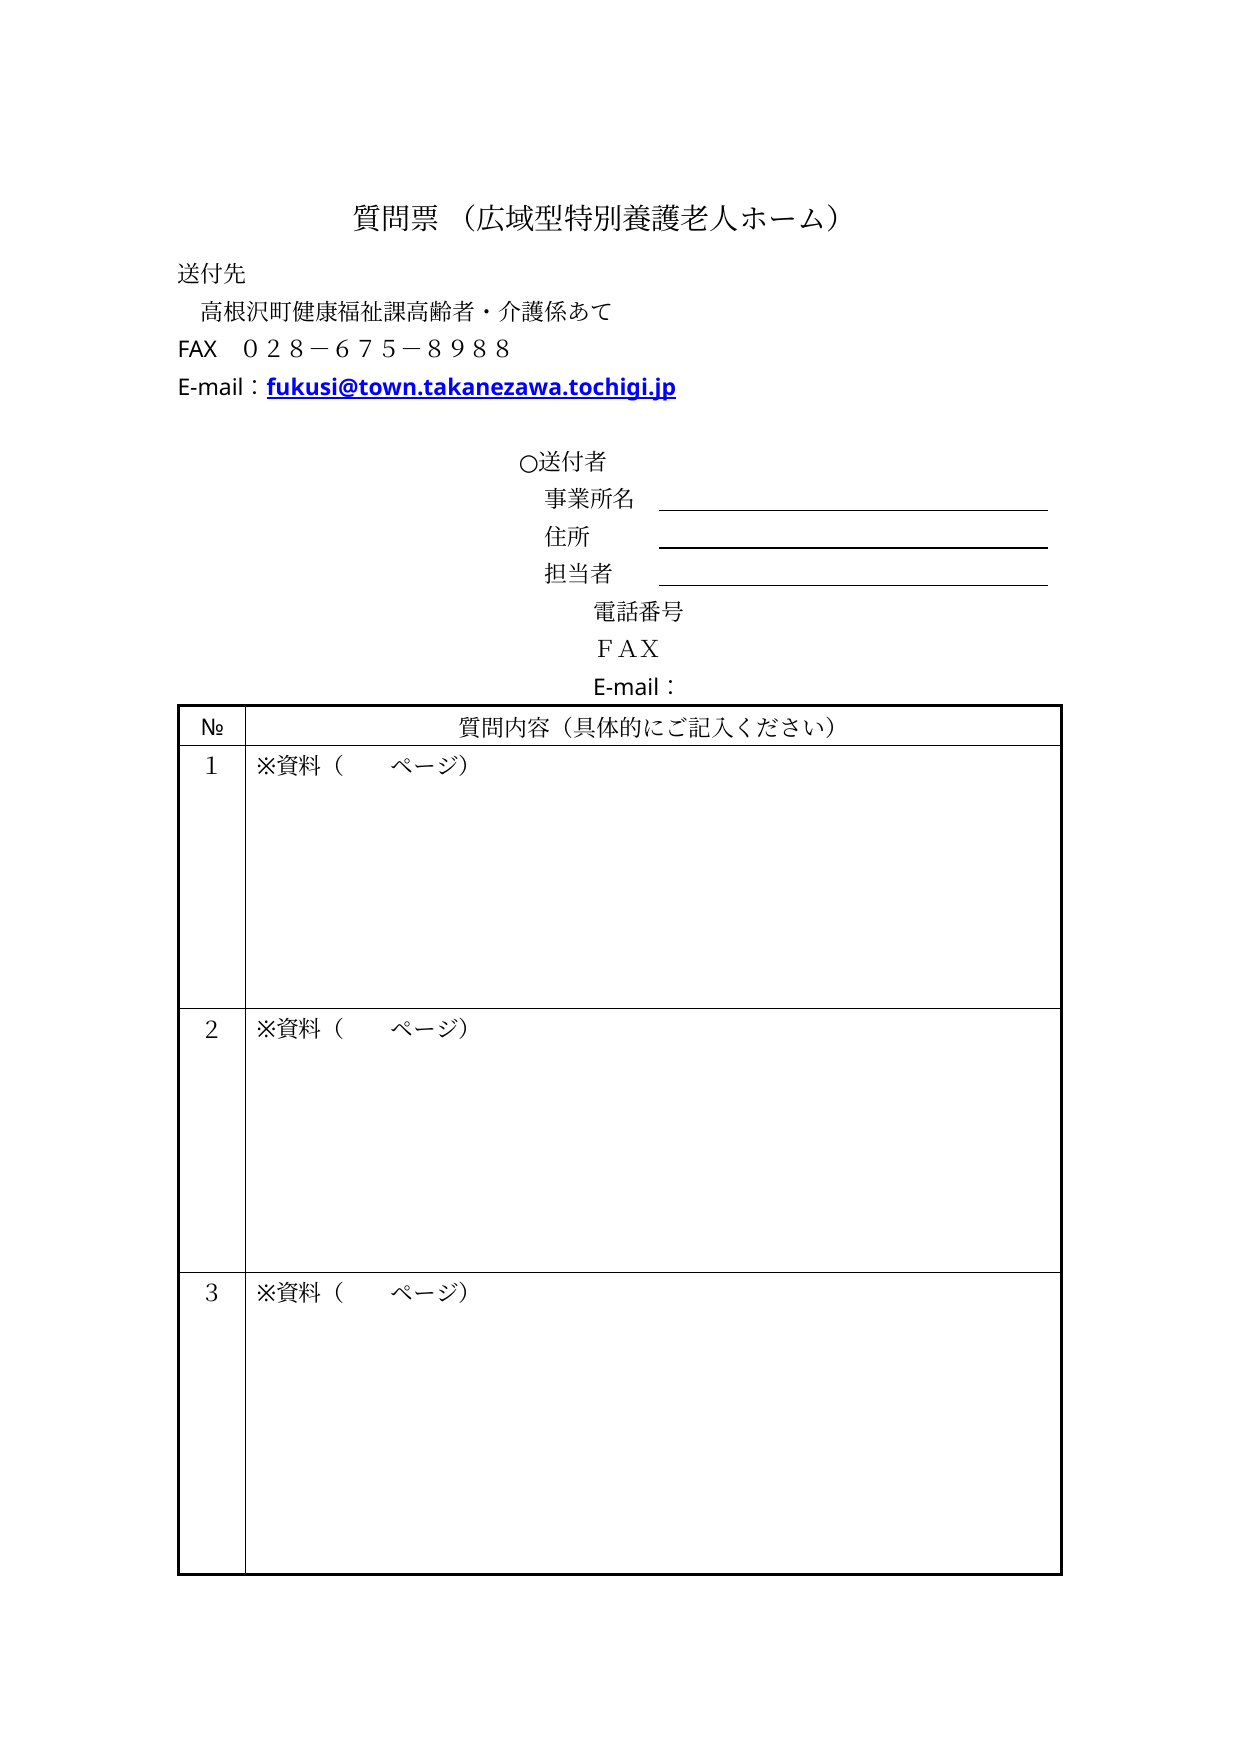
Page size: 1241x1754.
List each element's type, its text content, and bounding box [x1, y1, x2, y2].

table_cell ３ [180, 1273, 245, 1573]
table_cell １ [180, 746, 245, 1008]
text 健康福祉課高齢者・介護係あて [177, 292, 1063, 329]
text 事業所名 [177, 479, 1063, 517]
table_cell ※資料（ ページ） [246, 1273, 1060, 1573]
table_cell ※資料（ ページ） [246, 746, 1060, 1008]
text ＦＡＸ [593, 629, 1063, 667]
table_cell ２ [180, 1009, 245, 1272]
text E-mail：fukusi@town.takanezawa.tochigi.jp [177, 367, 1063, 404]
text ○送付者 [177, 442, 1063, 479]
text 送付先 [177, 254, 1063, 292]
text 担当者 [177, 554, 1063, 592]
table_cell ※資料（ ページ） [246, 1009, 1060, 1272]
table_header 質問内容（具体的にご記入ください） [246, 707, 1060, 745]
text 質問票 （広域型特別養護老人ホーム） [177, 179, 1063, 254]
text E-mail： [593, 667, 1063, 704]
text 電話番号 [593, 592, 1063, 629]
table_header № [180, 707, 245, 745]
text FAX ０２８－６７５－８９８８ [177, 329, 1063, 367]
text 住所 [177, 517, 1063, 554]
